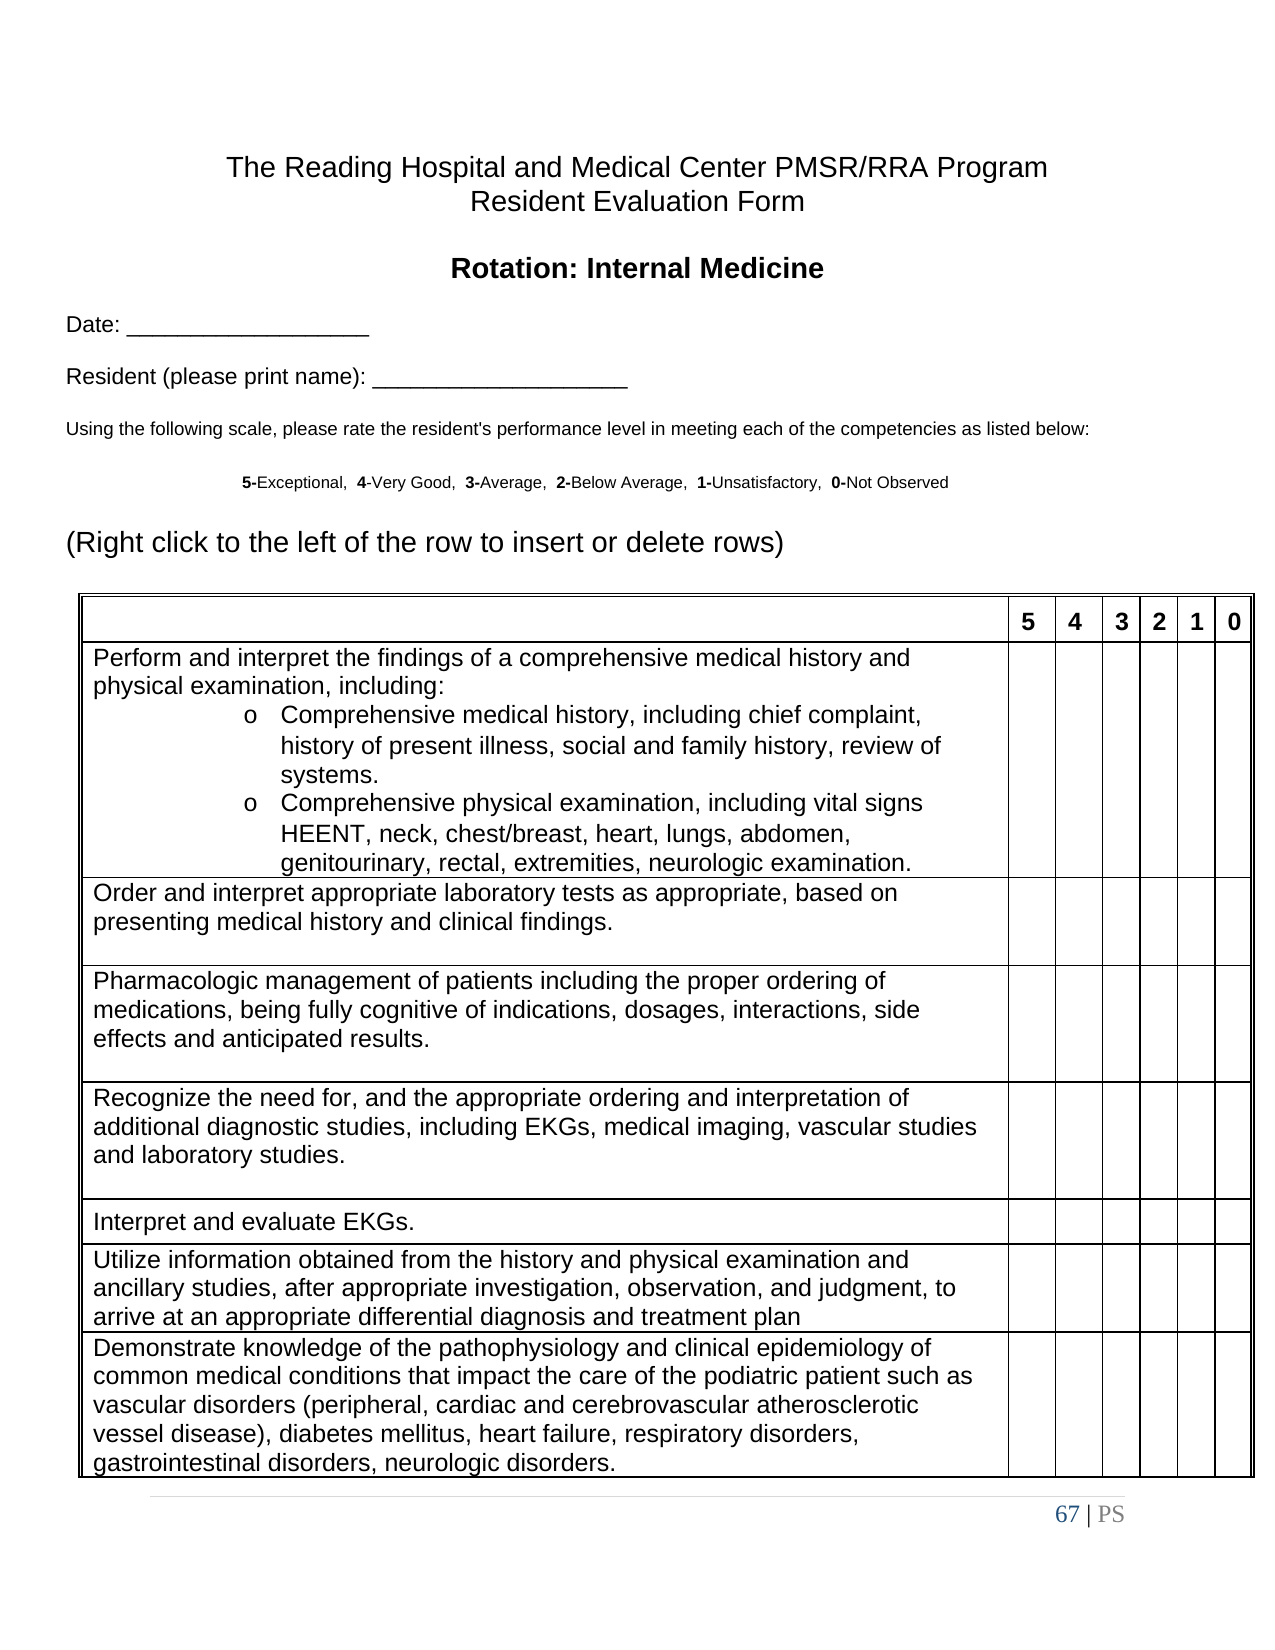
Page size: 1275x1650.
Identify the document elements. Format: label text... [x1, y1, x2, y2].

table_cell Pharmacologic management of patients including the proper ordering of medications, being fully cognitive of indications, dosages, interactions, side effects and anticipated results. [83, 966, 1008, 1081]
table_cell [1178, 1245, 1214, 1331]
table_header 1 [1178, 597, 1214, 641]
table_cell [1141, 643, 1177, 877]
table_header 4 [1056, 597, 1102, 641]
table_cell [1178, 643, 1214, 877]
text Using the following scale, please rate the resident's performance level in meeting each of the competencies as listed below: [66, 418, 1125, 439]
table_cell [1141, 1245, 1177, 1331]
table_cell [1141, 878, 1177, 965]
table_header [83, 597, 1008, 641]
table_cell [1216, 1083, 1250, 1198]
text Rotation: Internal Medicine [150, 251, 1125, 284]
table_header 3 [1103, 597, 1139, 641]
table_cell [1056, 643, 1102, 877]
table_cell [1056, 1333, 1102, 1476]
table_cell [1056, 1083, 1102, 1198]
table_cell [1216, 1200, 1250, 1243]
text Resident Evaluation Form [150, 183, 1125, 217]
table_cell [1009, 1245, 1055, 1331]
table_cell [1056, 1200, 1102, 1243]
table_header 0 [1216, 597, 1250, 641]
table_cell Recognize the need for, and the appropriate ordering and interpretation of additional diagnostic studies, including EKGs, medical imaging, vascular studies and laboratory studies. [83, 1083, 1008, 1198]
text 5-Exceptional, 4-Very Good, 3-Average, 2-Below Average, 1-Unsatisfactory, 0-Not Observed [66, 473, 1125, 492]
table_cell [1009, 878, 1055, 965]
table_header 5 [1009, 597, 1055, 641]
table_cell [1141, 1333, 1177, 1476]
table_cell Interpret and evaluate EKGs. [83, 1200, 1008, 1243]
table_cell [1216, 878, 1250, 965]
table_cell [1103, 1083, 1139, 1198]
text (Right click to the left of the row to insert or delete rows) [66, 525, 1125, 559]
table_cell [1103, 966, 1139, 1081]
table_cell [1141, 1200, 1177, 1243]
table_cell [1178, 966, 1214, 1081]
table_cell [1103, 1245, 1139, 1331]
table_cell [1178, 1083, 1214, 1198]
table_cell [1009, 1200, 1055, 1243]
table_cell Order and interpret appropriate laboratory tests as appropriate, based on presenting medical history and clinical findings. [83, 878, 1008, 965]
table_cell [1009, 643, 1055, 877]
table_cell [1056, 1245, 1102, 1331]
table_cell [1103, 878, 1139, 965]
table_cell [1216, 1333, 1250, 1476]
table_cell [1103, 1333, 1139, 1476]
table_cell Perform and interpret the findings of a comprehensive medical history and physical examination, including: Comprehensive medical history, including chief complaint, history of present illness, social and family history, review of systems. Comprehensive physical examination, including vital signs HEENT, neck, chest/breast, heart, lungs, abdomen, genitourinary, rectal, extremities, neurologic examination. [83, 643, 1008, 877]
text Resident (please print name): ____________________ [66, 363, 1125, 389]
table_cell Demonstrate knowledge of the pathophysiology and clinical epidemiology of common medical conditions that impact the care of the podiatric patient such as vascular disorders (peripheral, cardiac and cerebrovascular atherosclerotic vessel disease), diabetes mellitus, heart failure, respiratory disorders, gastrointestinal disorders, neurologic disorders. [83, 1333, 1008, 1476]
table_cell [1141, 1083, 1177, 1198]
table_cell [1009, 1083, 1055, 1198]
table_header 2 [1141, 597, 1177, 641]
table_cell [1178, 878, 1214, 965]
table_cell [1216, 1245, 1250, 1331]
text Date: ___________________ [66, 311, 1125, 337]
table_cell Utilize information obtained from the history and physical examination and ancillary studies, after appropriate investigation, observation, and judgment, to arrive at an appropriate differential diagnosis and treatment plan [83, 1245, 1008, 1331]
table_cell [1009, 1333, 1055, 1476]
table_cell [1178, 1200, 1214, 1243]
table_cell [1178, 1333, 1214, 1476]
table_cell [1141, 966, 1177, 1081]
table_cell [1103, 1200, 1139, 1243]
text The Reading Hospital and Medical Center PMSR/RRA Program [150, 150, 1125, 183]
table_cell [1103, 643, 1139, 877]
table_cell [1216, 966, 1250, 1081]
table_cell [1009, 966, 1055, 1081]
table_cell [1056, 878, 1102, 965]
table_cell [1216, 643, 1250, 877]
table_cell [1056, 966, 1102, 1081]
